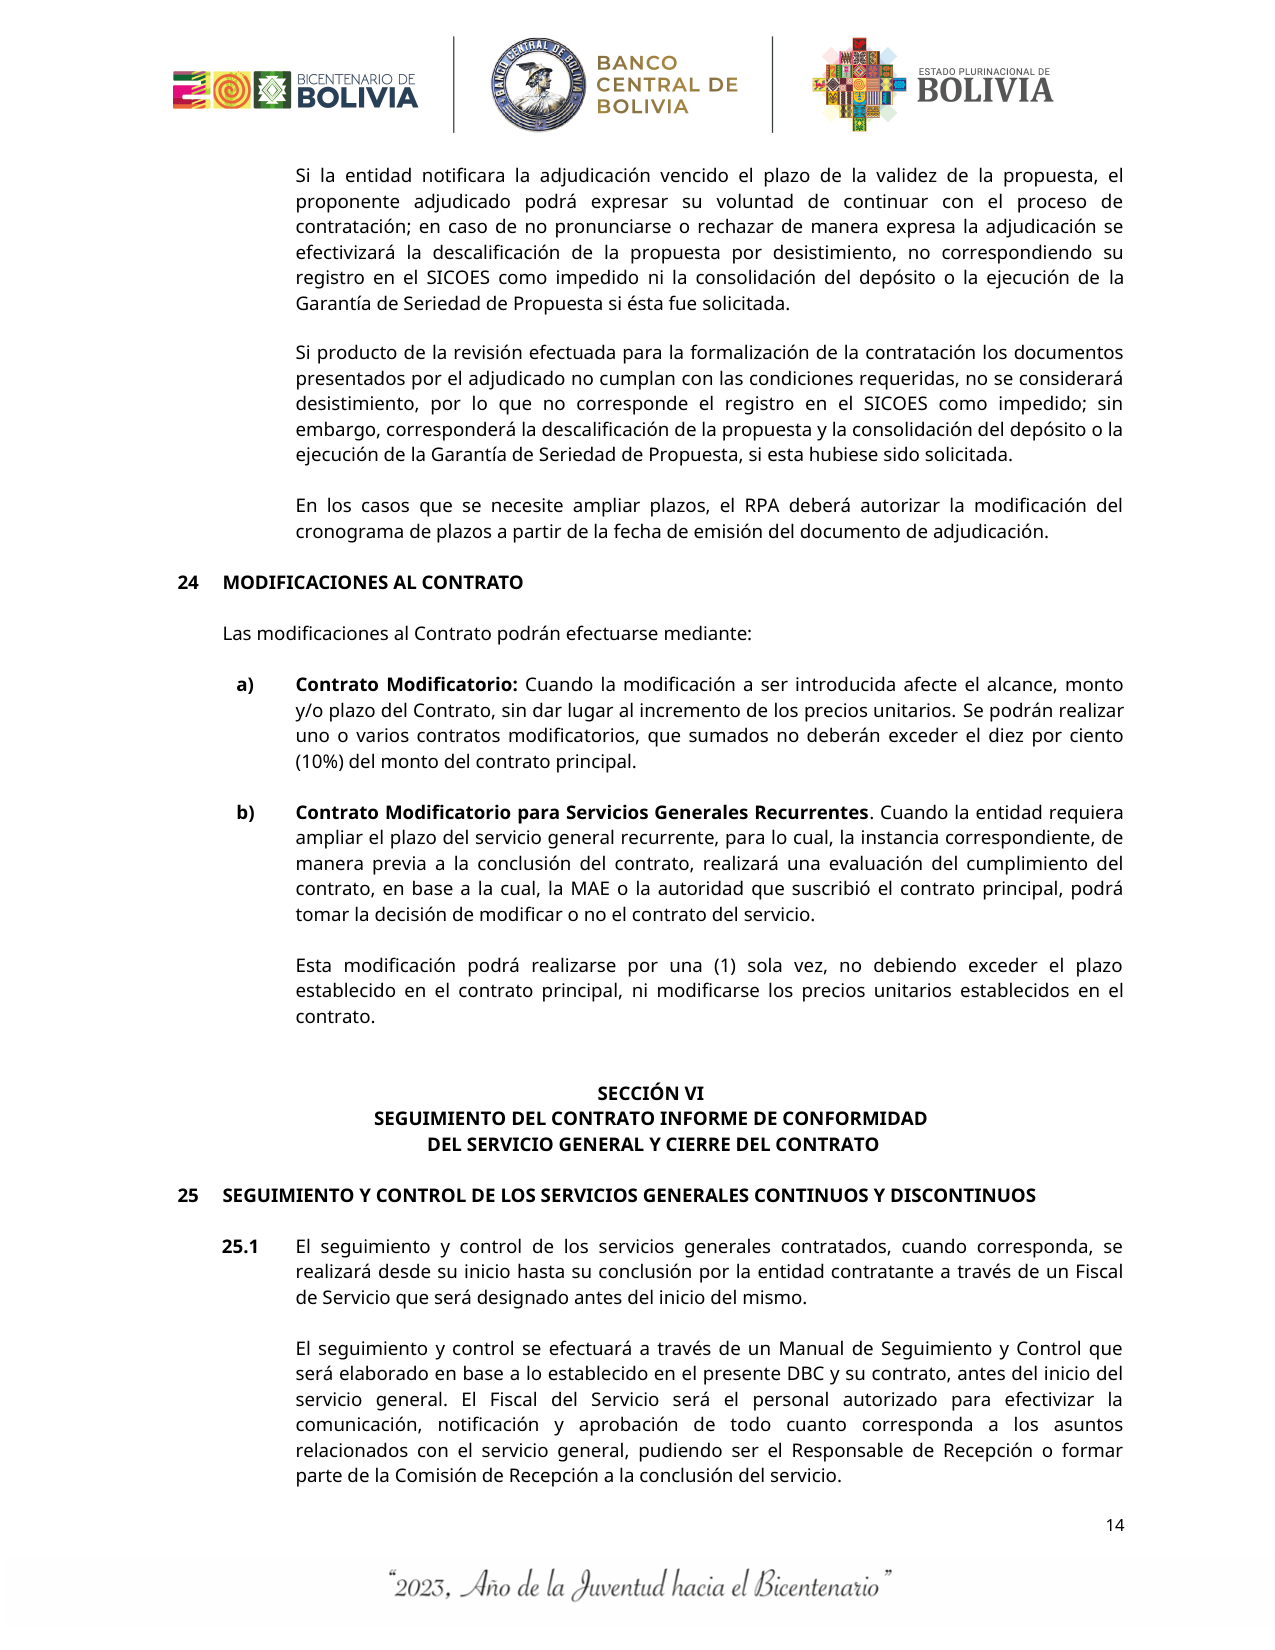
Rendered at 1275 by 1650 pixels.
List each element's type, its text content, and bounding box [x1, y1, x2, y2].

text SECCIÓN VI [177, 1080, 1124, 1105]
list Contrato Modificatorio: Cuando la modificación a ser introducida afecte el alcance, monto y/o plazo del Contrato, sin dar lugar al incremento de los precios unitarios. Se podrán realizar uno o varios contratos modificatorios, que sumados no deberán exceder el diez por ciento (10%) del monto del contrato principal. [236, 671, 1124, 773]
list El seguimiento y control de los servicios generales contratados, cuando corresponda, se realizará desde su inicio hasta su conclusión por la entidad contratante a través de un Fiscal de Servicio que será designado antes del inicio del mismo. [222, 1233, 1124, 1309]
picture [0, 20, 1251, 136]
list Contrato Modificatorio para Servicios Generales Recurrentes. Cuando la entidad requiera ampliar el plazo del servicio general recurrente, para lo cual, la instancia correspondiente, de manera previa a la conclusión del contrato, realizará una evaluación del cumplimiento del contrato, en base a la cual, la MAE o la autoridad que suscribió el contrato principal, podrá tomar la decisión de modificar o no el contrato del servicio. [236, 799, 1124, 927]
text Esta modificación podrá realizarse por una (1) sola vez, no debiendo exceder el plazo establecido en el contrato principal, ni modificarse los precios unitarios establecidos en el contrato. [295, 952, 1124, 1029]
list El seguimiento y control se efectuará a través de un Manual de Seguimiento y Control que será elaborado en base a lo establecido en el presente DBC y su contrato, antes del inicio del servicio general. El Fiscal del Servicio será el personal autorizado para efectivizar la comunicación, notificación y aprobación de todo cuanto corresponda a los asuntos relacionados con el servicio general, pudiendo ser el Responsable de Recepción o formar parte de la Comisión de Recepción a la conclusión del servicio. [295, 1335, 1124, 1488]
title SEGUIMIENTO Y CONTROL DE LOS SERVICIOS GENERALES CONTINUOS Y DISCONTINUOS [177, 1182, 1124, 1207]
title MODIFICACIONES AL CONTRATO [177, 569, 1124, 595]
text SEGUIMIENTO DEL CONTRATO INFORME DE CONFORMIDAD [177, 1105, 1124, 1131]
list En los casos que se necesite ampliar plazos, el RPA deberá autorizar la modificación del cronograma de plazos a partir de la fecha de emisión del documento de adjudicación. [295, 493, 1124, 544]
list Si producto de la revisión efectuada para la formalización de la contratación los documentos presentados por el adjudicado no cumplan con las condiciones requeridas, no se considerará desistimiento, por lo que no corresponde el registro en el SICOES como impedido; sin embargo, corresponderá la descalificación de la propuesta y la consolidación del depósito o la ejecución de la Garantía de Seriedad de Propuesta, si esta hubiese sido solicitada. [295, 340, 1124, 467]
list Si la entidad notificara la adjudicación vencido el plazo de la validez de la propuesta, el proponente adjudicado podrá expresar su voluntad de continuar con el proceso de contratación; en caso de no pronunciarse o rechazar de manera expresa la adjudicación se efectivizará la descalificación de la propuesta por desistimiento, no correspondiendo su registro en el SICOES como impedido ni la consolidación del depósito o la ejecución de la Garantía de Seriedad de Propuesta si ésta fue solicitada. [295, 162, 1124, 316]
text DEL SERVICIO GENERAL Y CIERRE DEL CONTRATO [177, 1131, 1124, 1156]
text Las modificaciones al Contrato podrán efectuarse mediante: [177, 620, 1124, 646]
picture [2, 1557, 1275, 1628]
